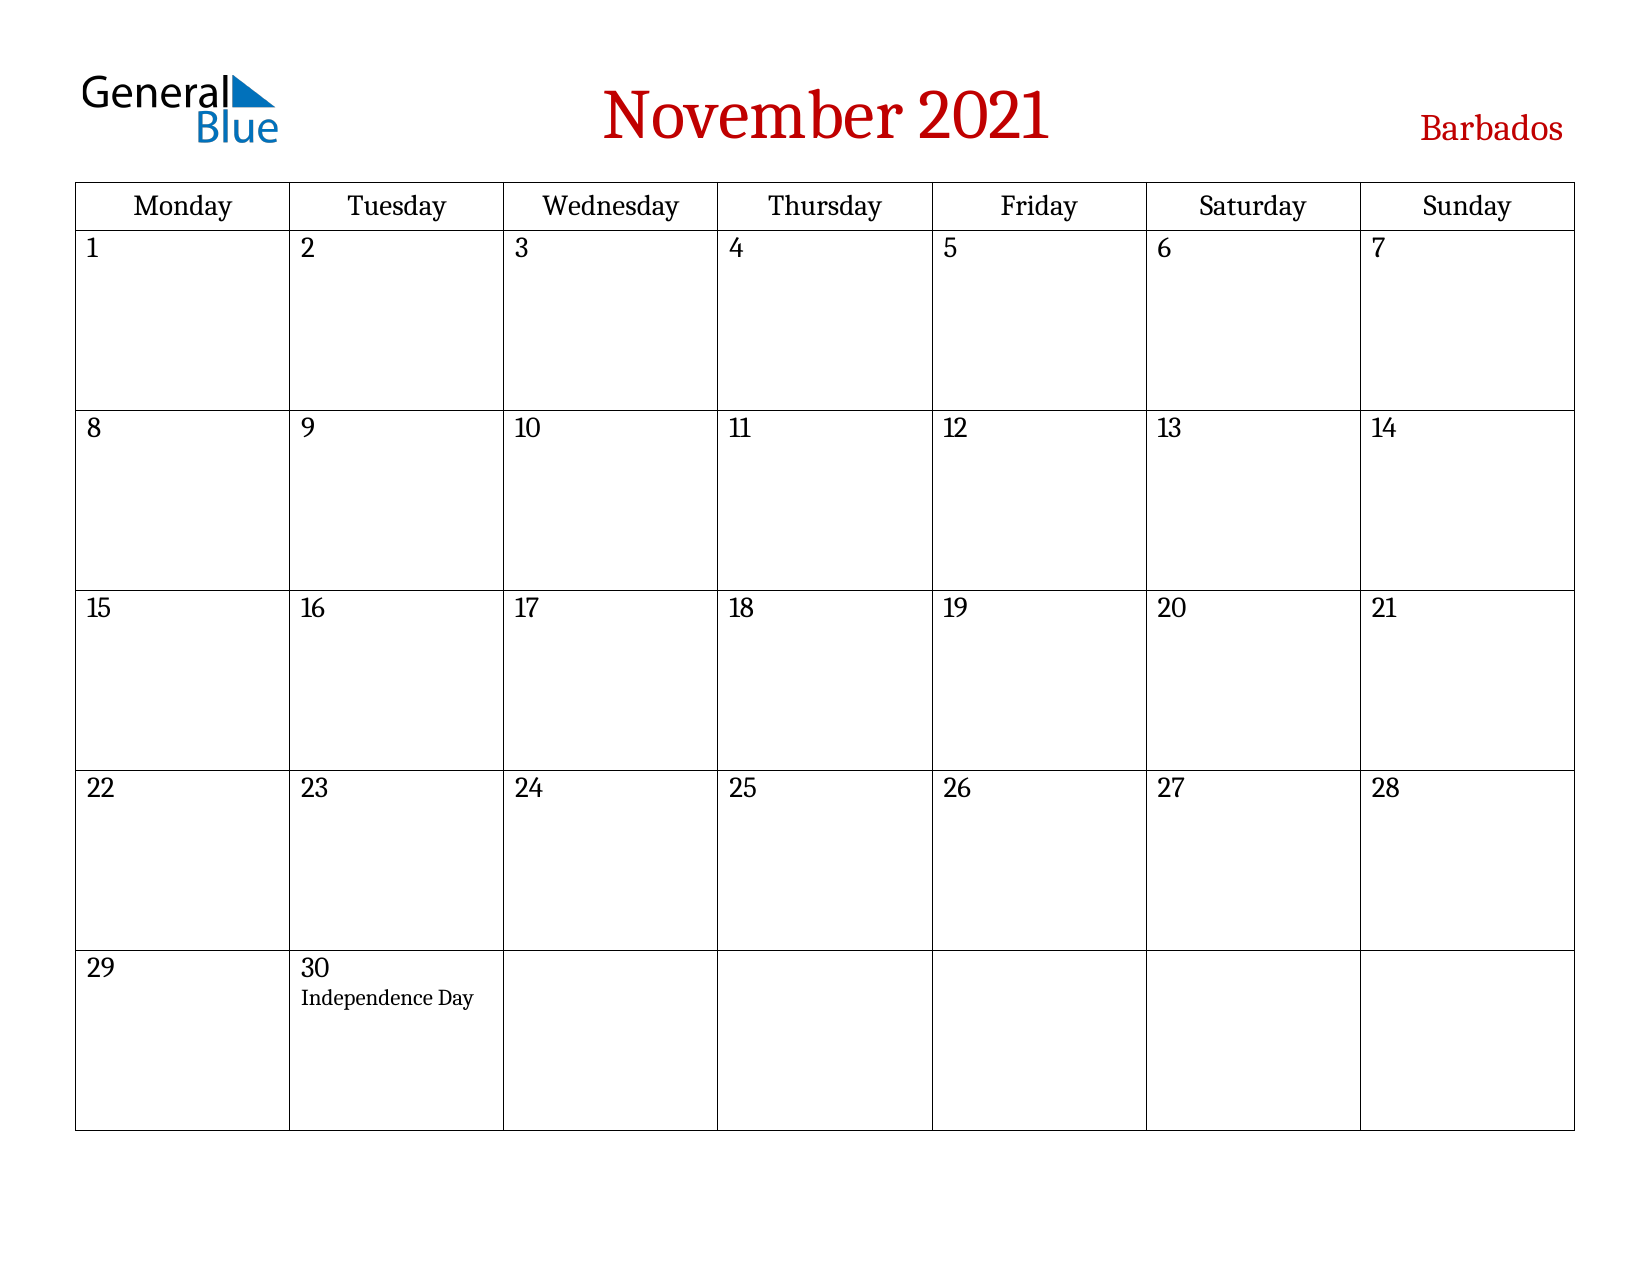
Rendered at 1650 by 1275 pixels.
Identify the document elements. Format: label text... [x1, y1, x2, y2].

table_cell [76, 985, 289, 1130]
table_cell Saturday [1147, 183, 1360, 230]
table_cell 9 [290, 411, 503, 444]
table_cell [718, 985, 932, 1130]
table_cell [290, 805, 503, 950]
table_cell [76, 445, 289, 590]
table_cell [290, 265, 503, 410]
table_cell [290, 445, 503, 590]
table_header Barbados [1146, 75, 1574, 182]
table_cell Sunday [1361, 183, 1574, 230]
picture [82, 75, 278, 143]
table_cell 27 [1147, 771, 1360, 805]
table_cell [290, 625, 503, 770]
table_cell 2 [290, 231, 503, 264]
table_cell [1361, 805, 1574, 950]
table_cell 30 [290, 951, 503, 985]
table_cell 16 [290, 591, 503, 625]
table_cell [1361, 445, 1574, 590]
table_cell 20 [1147, 591, 1360, 625]
table_cell [504, 805, 717, 950]
table_cell 23 [290, 771, 503, 805]
table_cell [1361, 625, 1574, 770]
table_cell 12 [933, 411, 1146, 444]
table_cell [1361, 985, 1574, 1130]
table_header [76, 75, 503, 182]
table_cell 7 [1361, 231, 1574, 264]
table_cell 17 [504, 591, 717, 625]
table_cell [1147, 445, 1360, 590]
table_cell [1147, 265, 1360, 410]
table_cell 4 [718, 231, 932, 264]
table_cell 5 [933, 231, 1146, 264]
table_cell [933, 805, 1146, 950]
table_cell Tuesday [290, 183, 503, 230]
table_cell [718, 625, 932, 770]
table_cell 8 [76, 411, 289, 444]
table_cell Friday [933, 183, 1146, 230]
table_cell [933, 265, 1146, 410]
table_cell 18 [718, 591, 932, 625]
table_cell 14 [1361, 411, 1574, 444]
table_cell 25 [718, 771, 932, 805]
table_cell 15 [76, 591, 289, 625]
table_cell 21 [1361, 591, 1574, 625]
table_cell 1 [76, 231, 289, 264]
table_cell [504, 985, 717, 1130]
table_cell [933, 625, 1146, 770]
table_cell [504, 625, 717, 770]
table_cell [504, 445, 717, 590]
table_cell Monday [76, 183, 289, 230]
table_cell 24 [504, 771, 717, 805]
table_cell [718, 951, 932, 985]
table_cell 29 [76, 951, 289, 985]
table_cell 3 [504, 231, 717, 264]
table_cell 22 [76, 771, 289, 805]
table_cell [76, 265, 289, 410]
table_cell [76, 625, 289, 770]
table_cell 6 [1147, 231, 1360, 264]
table_cell [504, 265, 717, 410]
table_cell 11 [718, 411, 932, 444]
table_cell [1147, 625, 1360, 770]
table_cell [504, 951, 717, 985]
table_cell 13 [1147, 411, 1360, 444]
table_cell Wednesday [504, 183, 717, 230]
table_cell [718, 265, 932, 410]
table_cell [933, 985, 1146, 1130]
table_header November 2021 [504, 75, 1146, 182]
table_cell [76, 805, 289, 950]
table_cell [718, 445, 932, 590]
table_cell [1361, 265, 1574, 410]
table_cell [1361, 951, 1574, 985]
table_cell [1147, 985, 1360, 1130]
table_cell 28 [1361, 771, 1574, 805]
table_cell [1147, 951, 1360, 985]
table_cell [933, 445, 1146, 590]
table_cell Thursday [718, 183, 932, 230]
table_cell 10 [504, 411, 717, 444]
table_cell [933, 951, 1146, 985]
table_cell [1147, 805, 1360, 950]
table_cell [718, 805, 932, 950]
table_cell 19 [933, 591, 1146, 625]
table_cell Independence Day [290, 985, 503, 1130]
table_cell 26 [933, 771, 1146, 805]
